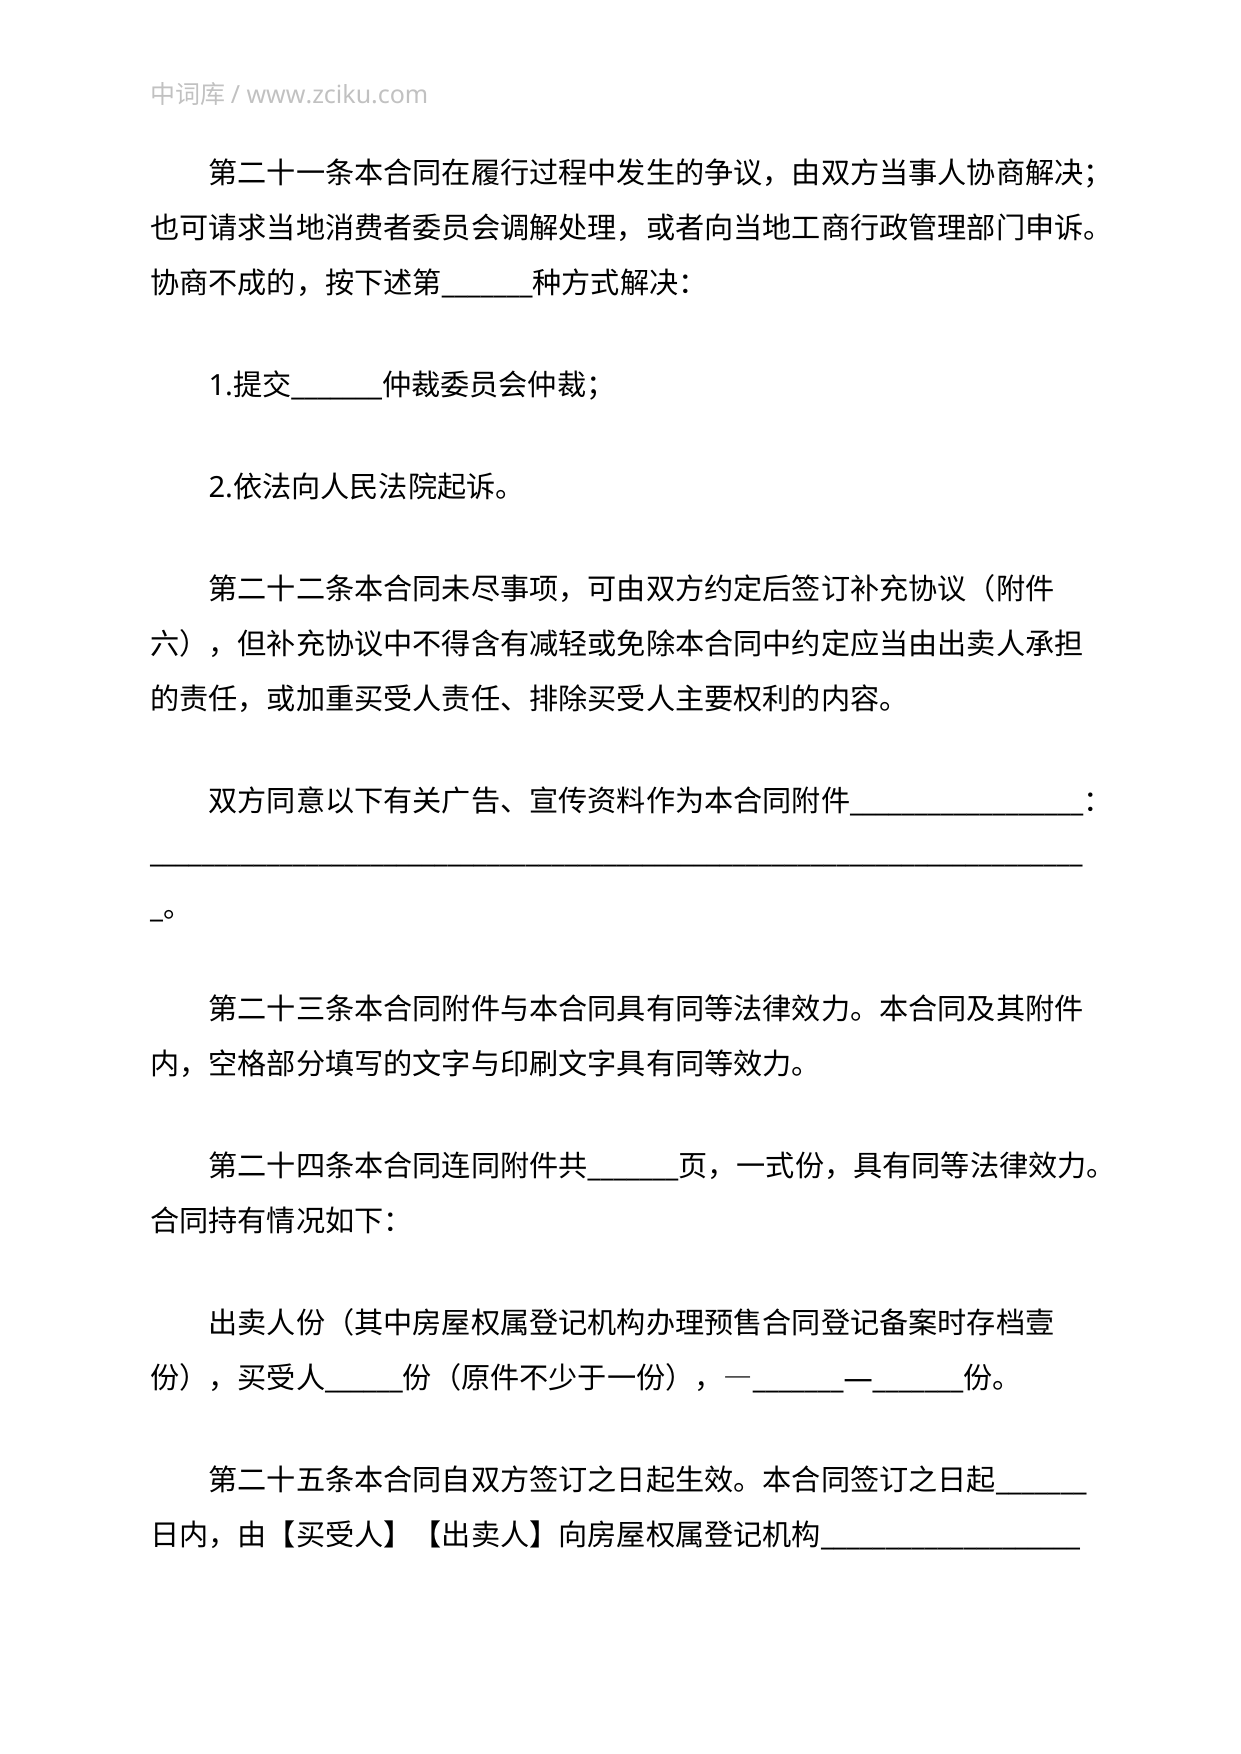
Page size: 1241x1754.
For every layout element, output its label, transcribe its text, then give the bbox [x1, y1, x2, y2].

text 第二十二条本合同未尽事项，可由双方约定后签订补充协议（附件六），但补充协议中不得含有减轻或免除本合同中约定应当由出卖人承担的责任，或加重买受人责任、排除买受人主要权利的内容。 [150, 566, 1090, 718]
text 第二十四条本合同连同附件共_______页，一式份，具有同等法律效力。合同持有情况如下： [150, 1142, 1090, 1240]
text 第二十一条本合同在履行过程中发生的争议，由双方当事人协商解决；也可请求当地消费者委员会调解处理，或者向当地工商行政管理部门申诉。协商不成的，按下述第_______种方式解决： [150, 150, 1090, 302]
text 双方同意以下有关广告、宣传资料作为本合同附件__________________：_________________________________________________________________________。 [150, 777, 1090, 926]
text 出卖人份（其中房屋权属登记机构办理预售合同登记备案时存档壹份），买受人______份（原件不少于一份），―_______―_______份。 [150, 1299, 1090, 1397]
text 2.依法向人民法院起诉。 [150, 464, 1090, 506]
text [150, 1456, 1090, 1553]
text 1.提交_______仲裁委员会仲裁； [150, 362, 1090, 404]
text 第二十三条本合同附件与本合同具有同等法律效力。本合同及其附件内，空格部分填写的文字与印刷文字具有同等效力。 [150, 986, 1090, 1083]
